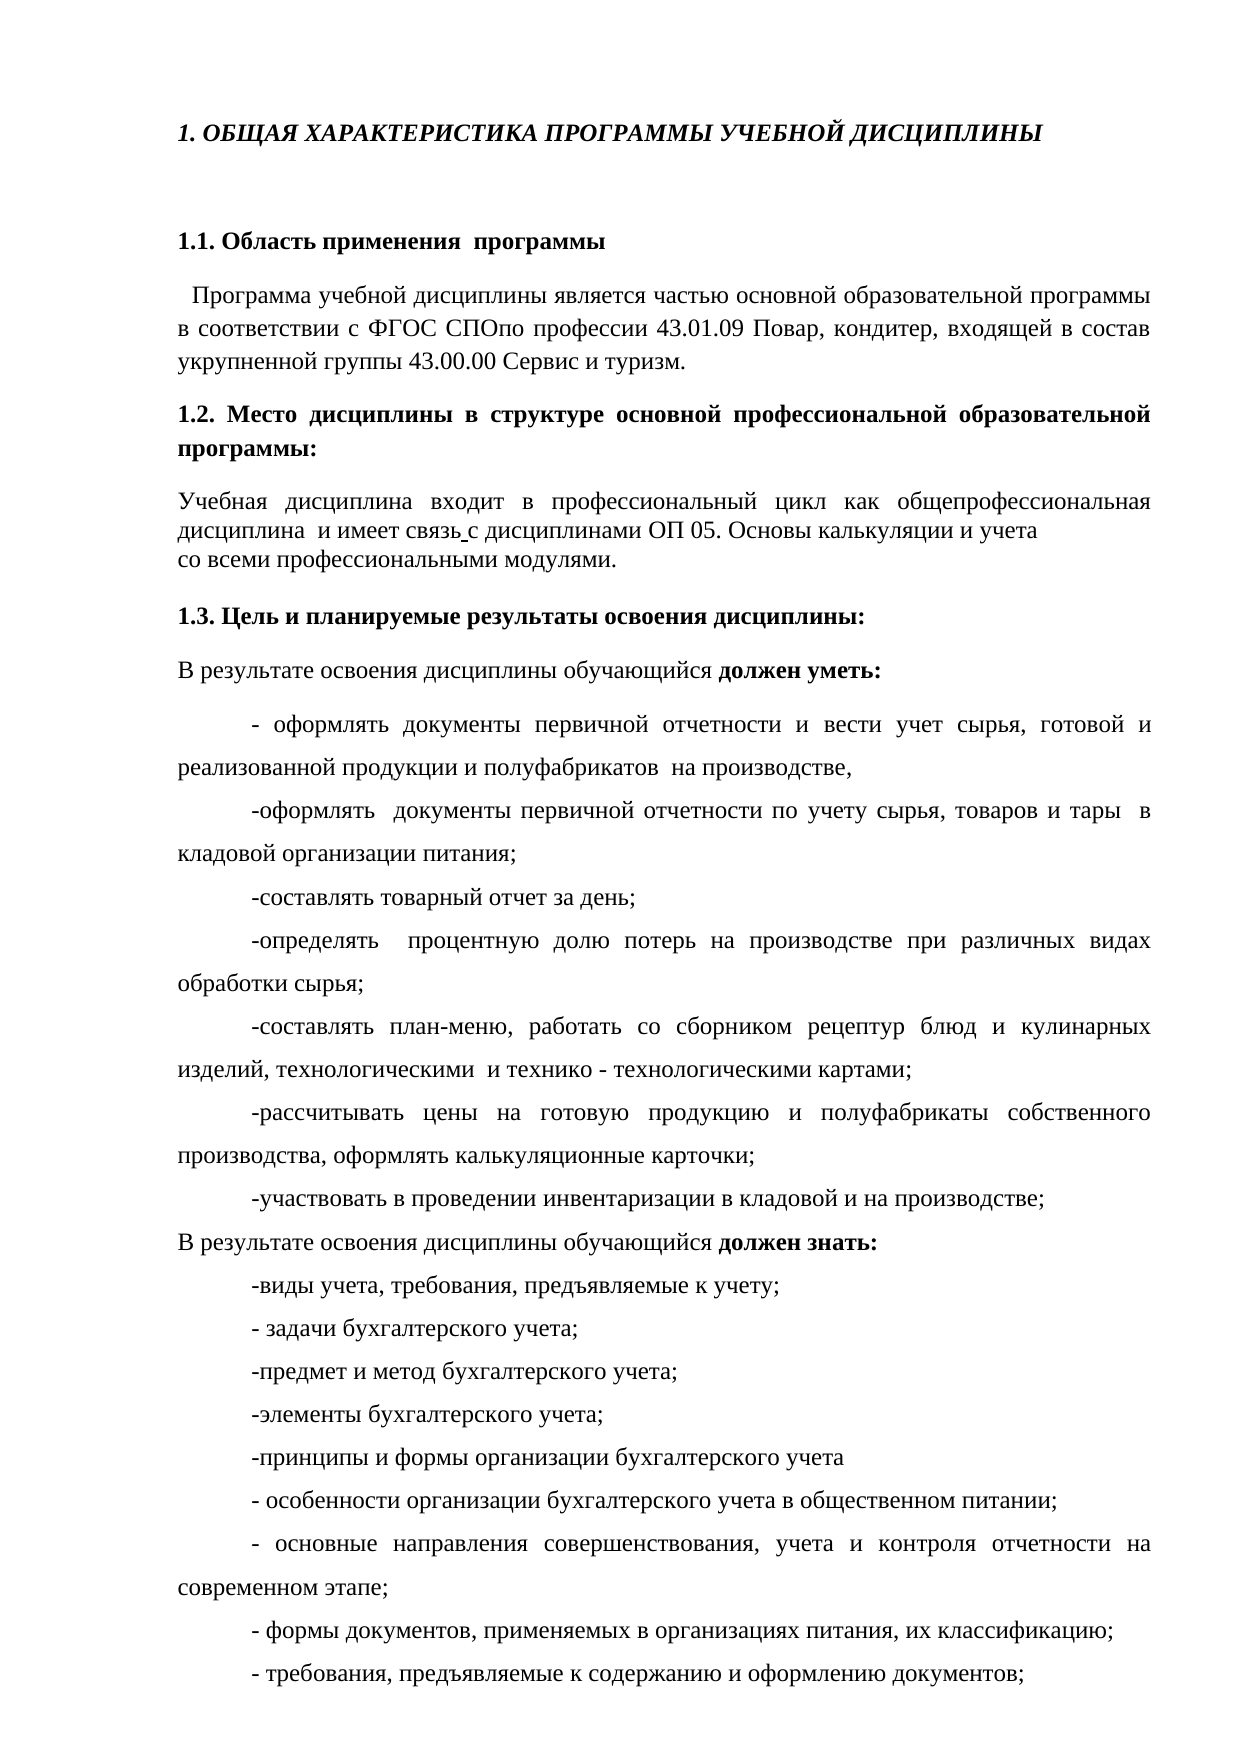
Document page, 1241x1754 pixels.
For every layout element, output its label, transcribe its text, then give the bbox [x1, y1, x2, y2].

text -рассчитывать цены на готовую продукцию и полуфабрикаты собственного производства, оформлять калькуляционные карточки; [177, 1097, 1152, 1169]
text 1.2. Место дисциплины в структуре основной профессиональной образовательной программы: [177, 399, 1152, 461]
text -определять процентную долю потерь на производстве при различных видах обработки сырья; [177, 925, 1152, 997]
text - особенности организации бухгалтерского учета в общественном питании; [177, 1485, 1152, 1514]
text - задачи бухгалтерского учета; [177, 1313, 1152, 1342]
text В результате освоения дисциплины обучающийся должен уметь: [177, 655, 1152, 684]
text со всеми профессиональными модулями. [177, 544, 1152, 573]
text -составлять план-меню, работать со сборником рецептур блюд и кулинарных изделий, технологическими и технико - технологическими картами; [177, 1011, 1152, 1083]
text 1.1. Область применения программы [177, 226, 1152, 254]
text - формы документов, применяемых в организациях питания, их классификацию; [177, 1615, 1152, 1643]
text - оформлять документы первичной отчетности и вести учет сырья, готовой и реализованной продукции и полуфабрикатов на производстве, [177, 709, 1152, 781]
text -участвовать в проведении инвентаризации в кладовой и на производстве; [177, 1183, 1152, 1212]
text 1. ОБЩАЯ ХАРАКТЕРИСТИКА ПРОГРАММЫ УЧЕБНОЙ ДИСЦИПЛИНЫ [177, 118, 1152, 147]
text 1.3. Цель и планируемые результаты освоения дисциплины: [177, 601, 1152, 630]
text -элементы бухгалтерского учета; [177, 1399, 1152, 1428]
text -составлять товарный отчет за день; [177, 882, 1152, 910]
text -виды учета, требования, предъявляемые к учету; [177, 1270, 1152, 1298]
text - основные направления совершенствования, учета и контроля отчетности на современном этапе; [177, 1528, 1152, 1600]
text -оформлять документы первичной отчетности по учету сырья, товаров и тары в кладовой организации питания; [177, 795, 1152, 867]
text - требования, предъявляемые к содержанию и оформлению документов; [177, 1658, 1152, 1687]
text Программа учебной дисциплины является частью основной образовательной программы в соответствии с ФГОС СПОпо профессии 43.01.09 Повар, кондитер, входящей в состав укрупненной группы 43.00.00 Сервис и туризм. [177, 280, 1152, 374]
text В результате освоения дисциплины обучающийся должен знать: [177, 1227, 1152, 1255]
text -предмет и метод бухгалтерского учета; [177, 1356, 1152, 1385]
text Учебная дисциплина входит в профессиональный цикл как общепрофессиональная дисциплина и имеет связь с дисциплинами ОП 05. Основы калькуляции и учета [177, 486, 1152, 544]
text -принципы и формы организации бухгалтерского учета [177, 1442, 1152, 1471]
